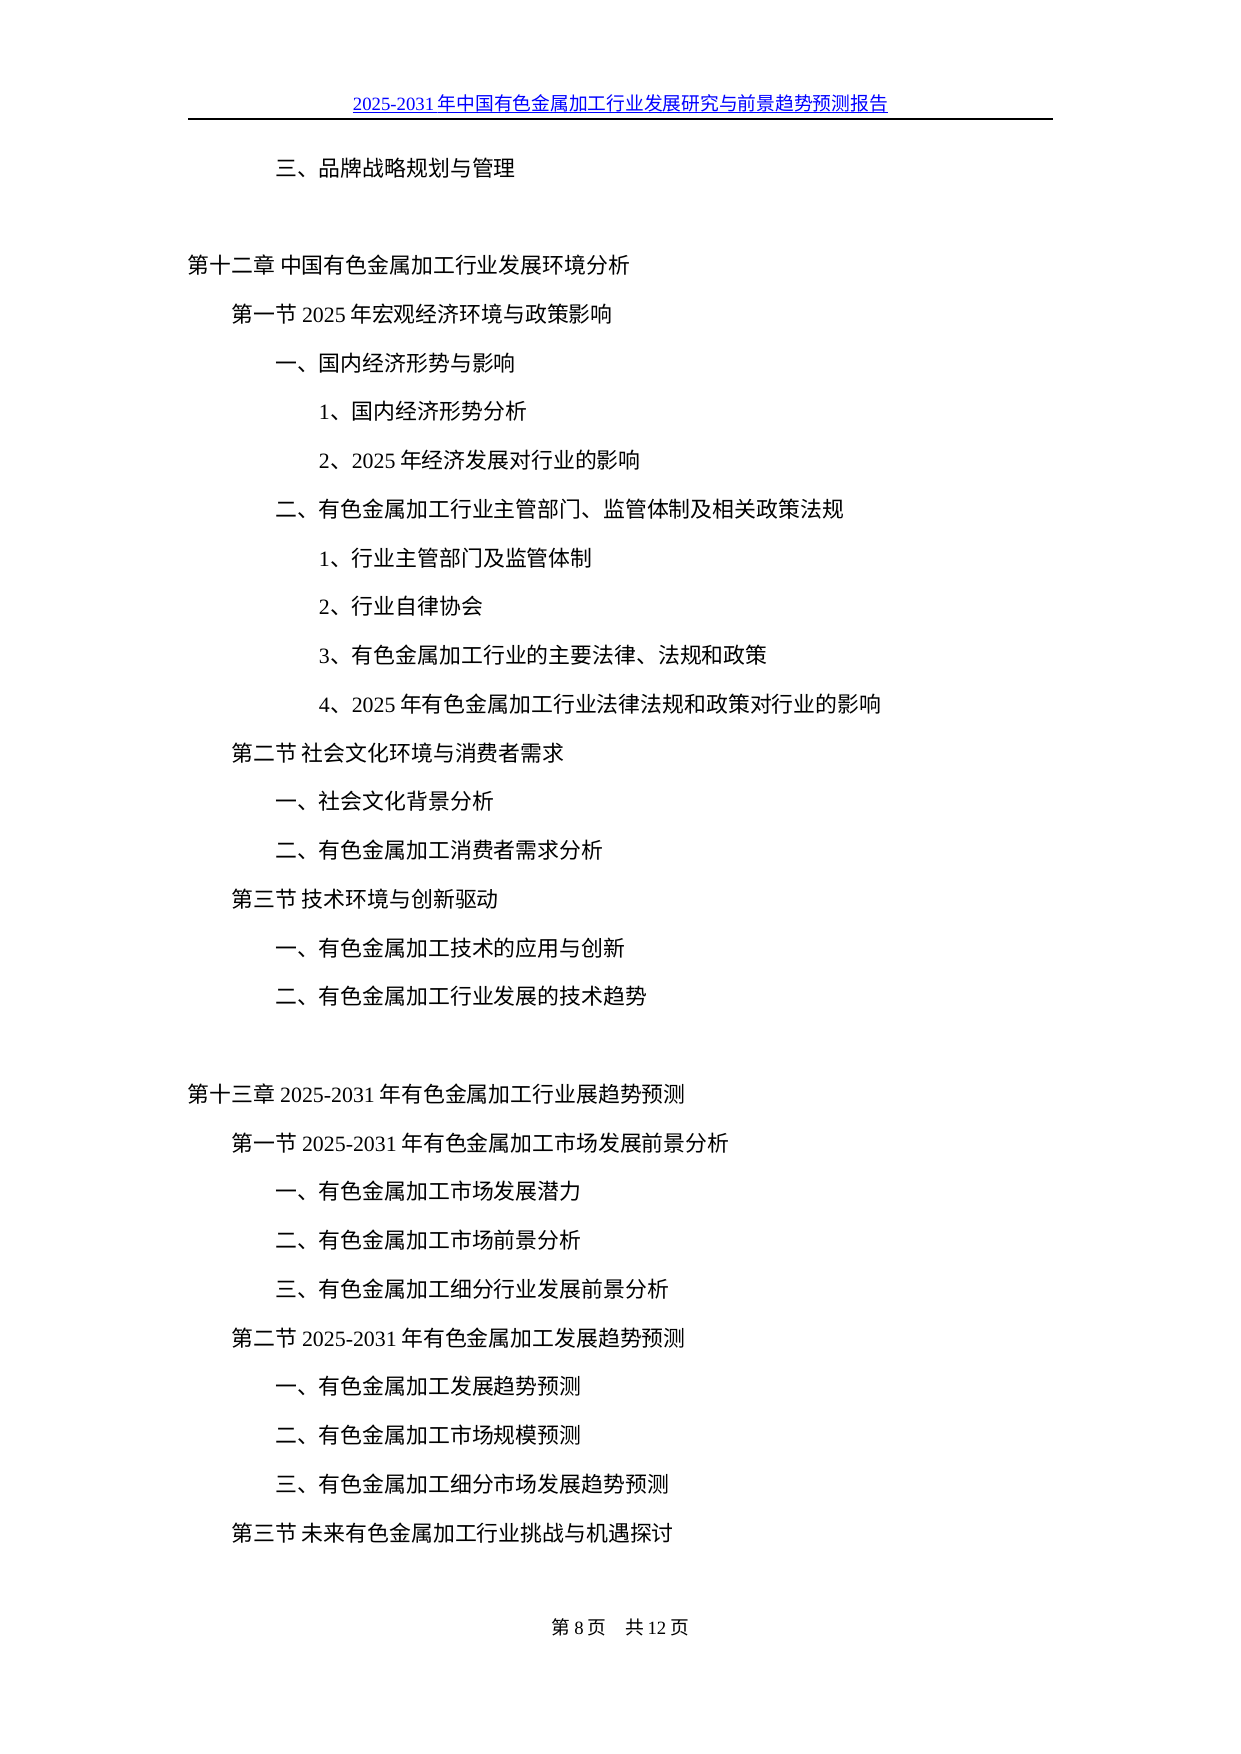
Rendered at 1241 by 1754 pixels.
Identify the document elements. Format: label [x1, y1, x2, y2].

text [187, 150, 1053, 1548]
